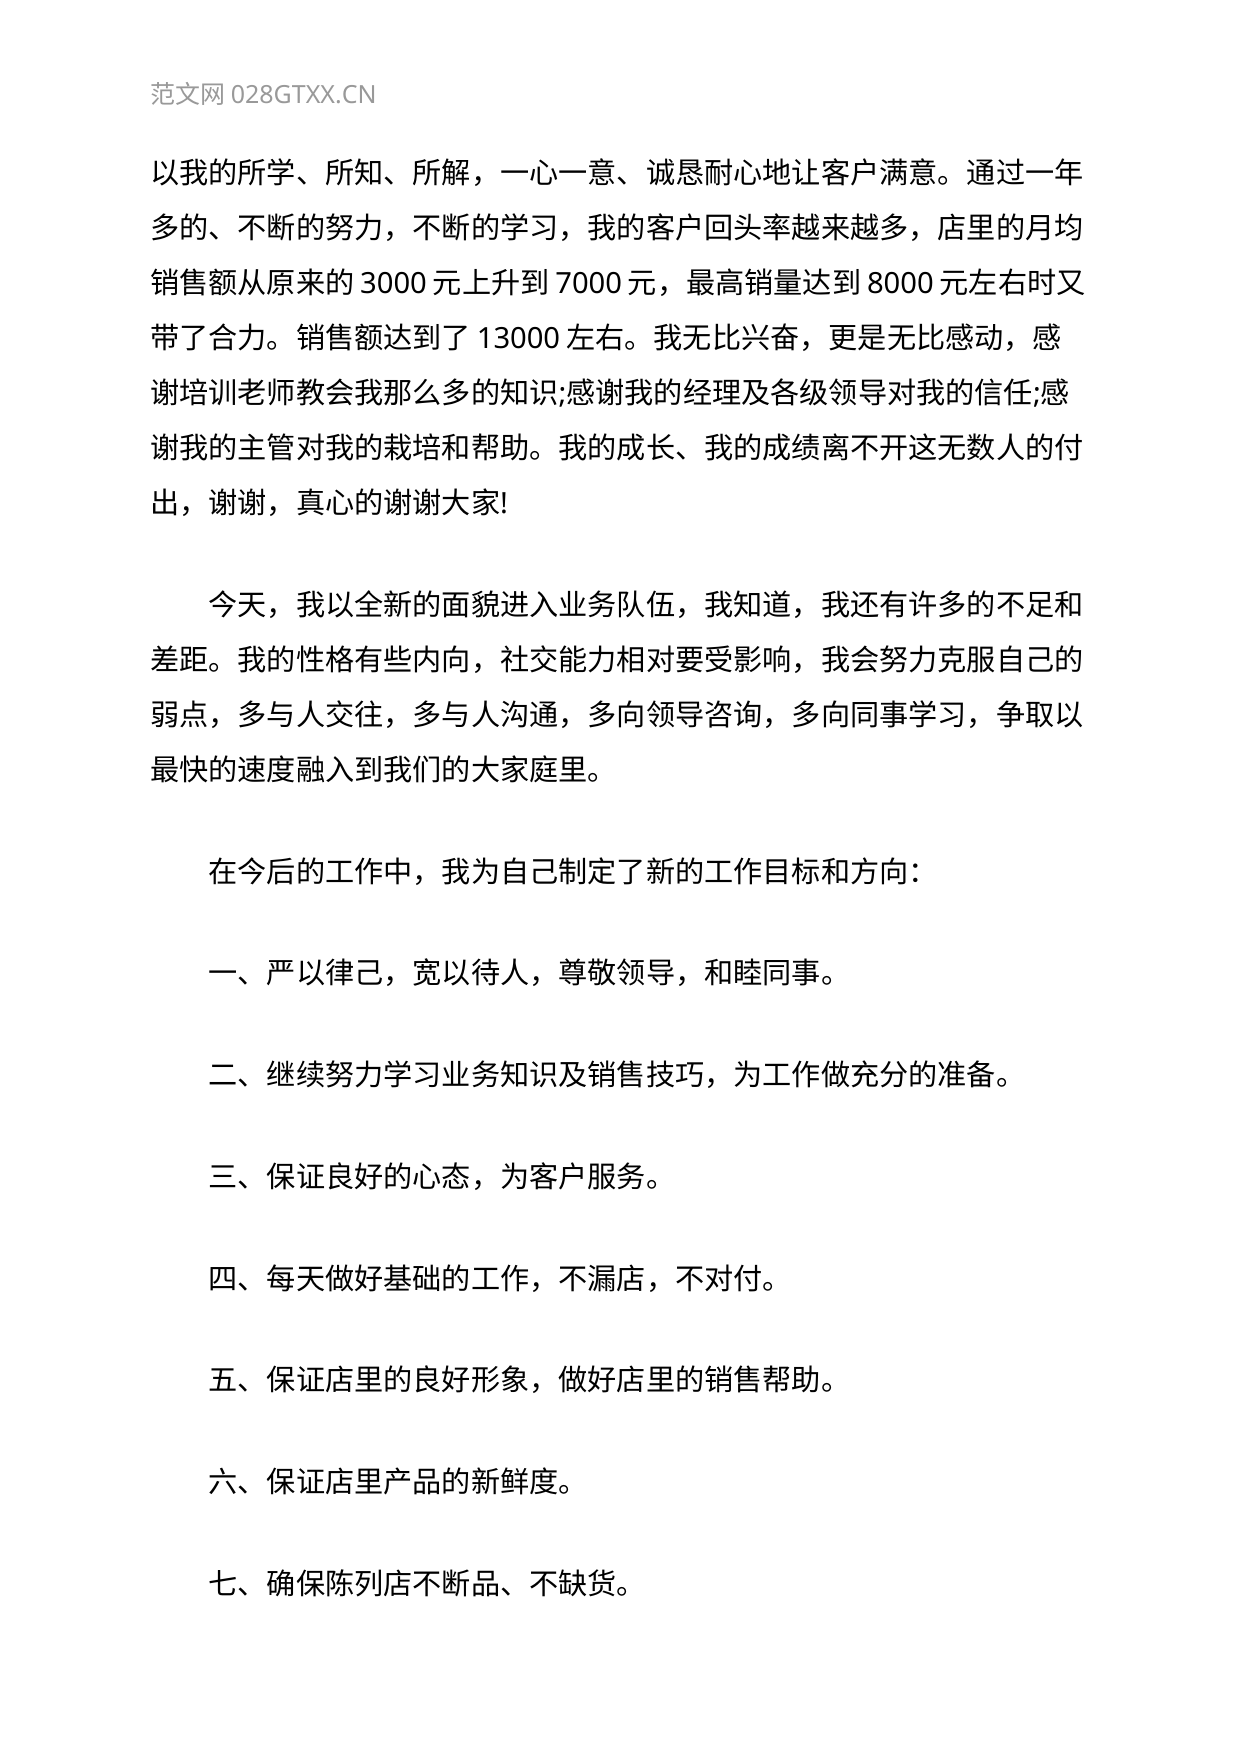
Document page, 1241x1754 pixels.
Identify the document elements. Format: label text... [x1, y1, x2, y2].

text 五、保证店里的良好形象，做好店里的销售帮助。 [150, 1357, 1090, 1399]
text 二、继续努力学习业务知识及销售技巧，为工作做充分的准备。 [150, 1052, 1090, 1094]
text 七、确保陈列店不断品、不缺货。 [150, 1561, 1090, 1603]
text 四、每天做好基础的工作，不漏店，不对付。 [150, 1255, 1090, 1297]
text 三、保证良好的心态，为客户服务。 [150, 1153, 1090, 1196]
text 在今后的工作中，我为自己制定了新的工作目标和方向： [150, 848, 1090, 890]
text 一、严以律己，宽以待人，尊敬领导，和睦同事。 [150, 950, 1090, 992]
text 六、保证店里产品的新鲜度。 [150, 1459, 1090, 1501]
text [150, 150, 1090, 522]
text 今天，我以全新的面貌进入业务队伍，我知道，我还有许多的不足和差距。我的性格有些内向，社交能力相对要受影响，我会努力克服自己的弱点，多与人交往，多与人沟通，多向领导咨询，多向同事学习，争取以最快的速度融入到我们的大家庭里。 [150, 582, 1090, 789]
